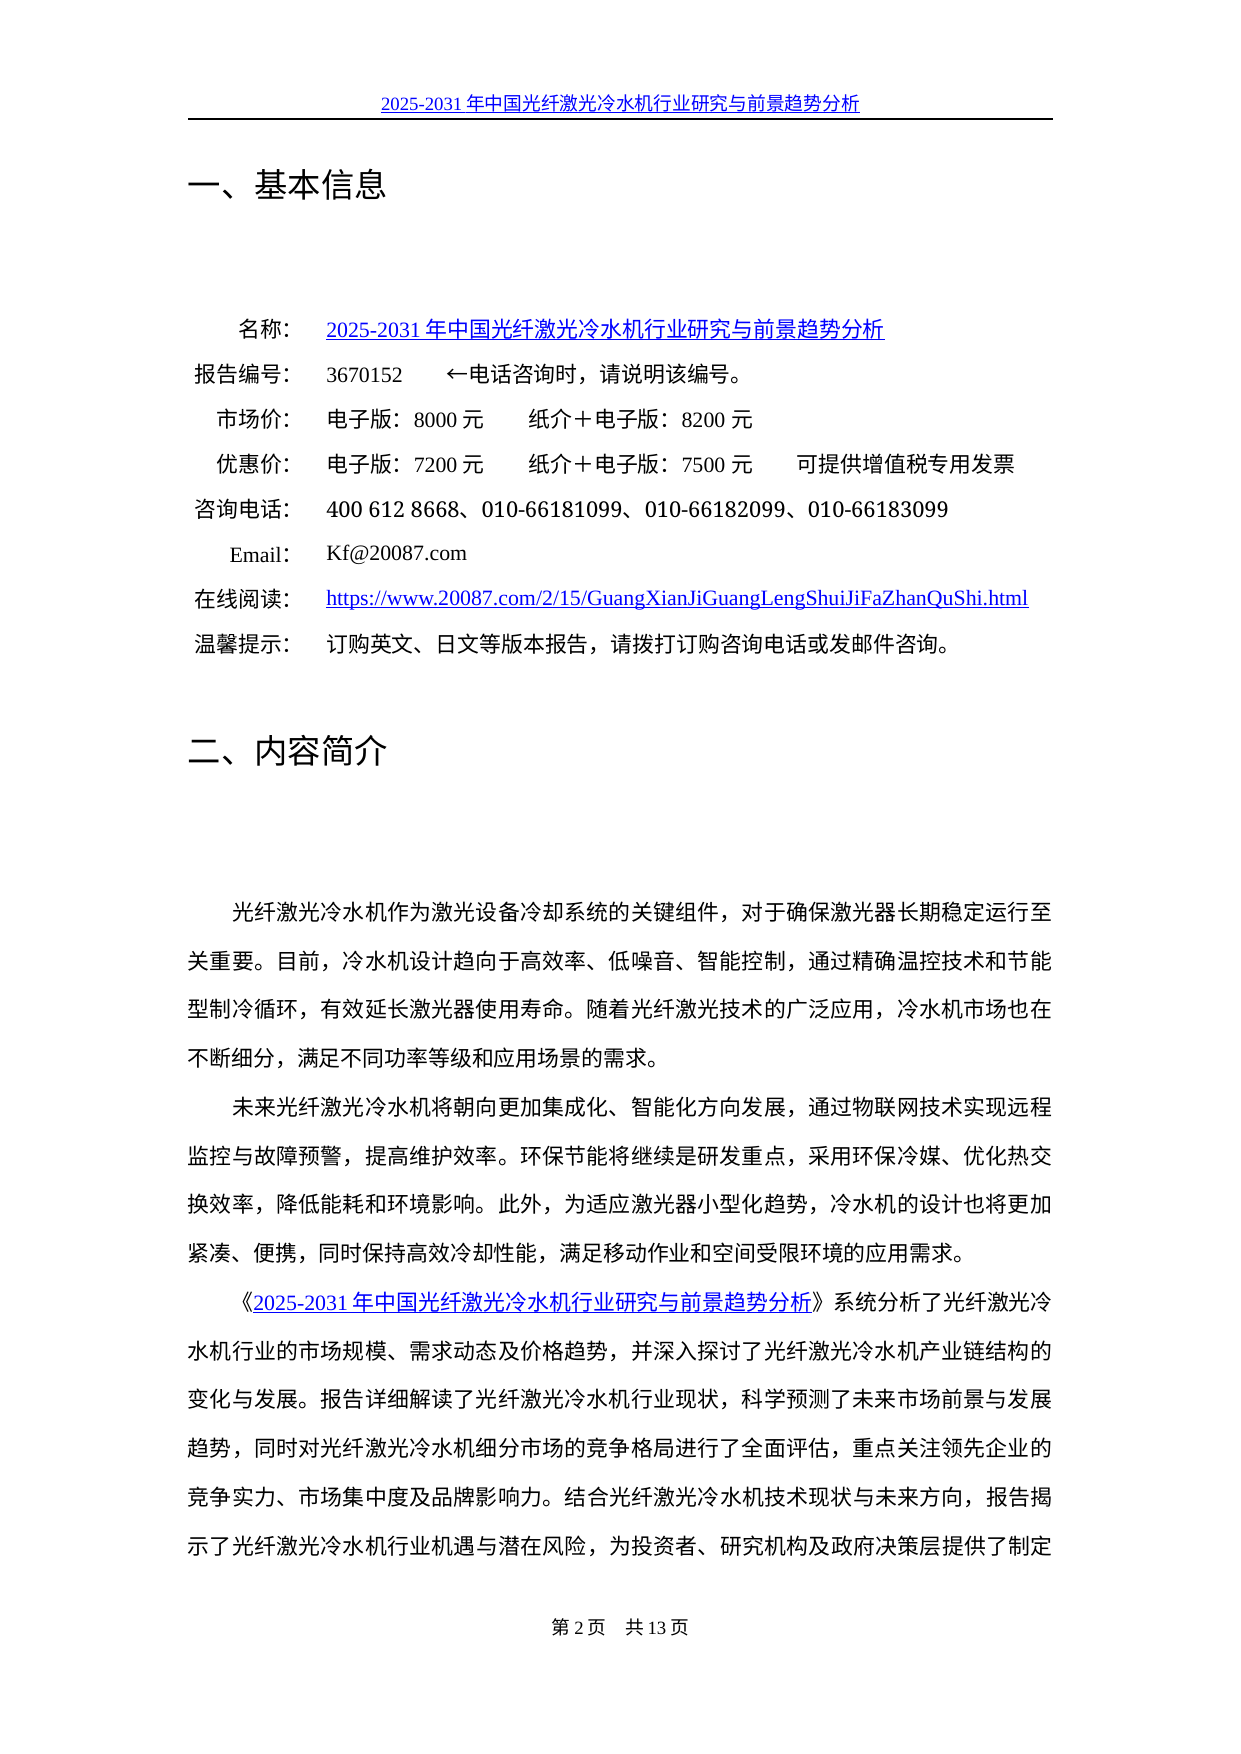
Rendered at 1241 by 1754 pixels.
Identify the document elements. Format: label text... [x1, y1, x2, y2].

table_cell Kf@20087.com [315, 537, 1073, 582]
table_cell 在线阅读： [167, 582, 315, 627]
table_header 2025-2031年中国光纤激光冷水机行业研究与前景趋势分析 [315, 312, 1073, 357]
table_cell 市场价： [167, 402, 315, 447]
title 一、基本信息 [187, 150, 1053, 215]
table_cell 3670152 ←电话咨询时，请说明该编号。 [315, 357, 1073, 402]
table_cell 电子版：8000 元 纸介＋电子版：8200 元 [315, 402, 1073, 447]
table_header 名称： [167, 312, 315, 357]
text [187, 894, 1053, 1561]
table_cell Email： [167, 537, 315, 582]
table_cell 咨询电话： [167, 492, 315, 537]
table_cell 温馨提示： [167, 627, 315, 672]
title 二、内容简介 [187, 717, 1053, 782]
table_cell 优惠价： [167, 447, 315, 492]
table_cell 电子版：7200 元 纸介＋电子版：7500 元 可提供增值税专用发票 [315, 447, 1073, 492]
table_cell [315, 582, 1073, 627]
table_cell 订购英文、日文等版本报告，请拨打订购咨询电话或发邮件咨询。 [315, 627, 1073, 672]
table_cell 报告编号： [167, 357, 315, 402]
table_cell 400 612 8668、010-66181099、010-66182099、010-66183099 [315, 492, 1073, 537]
